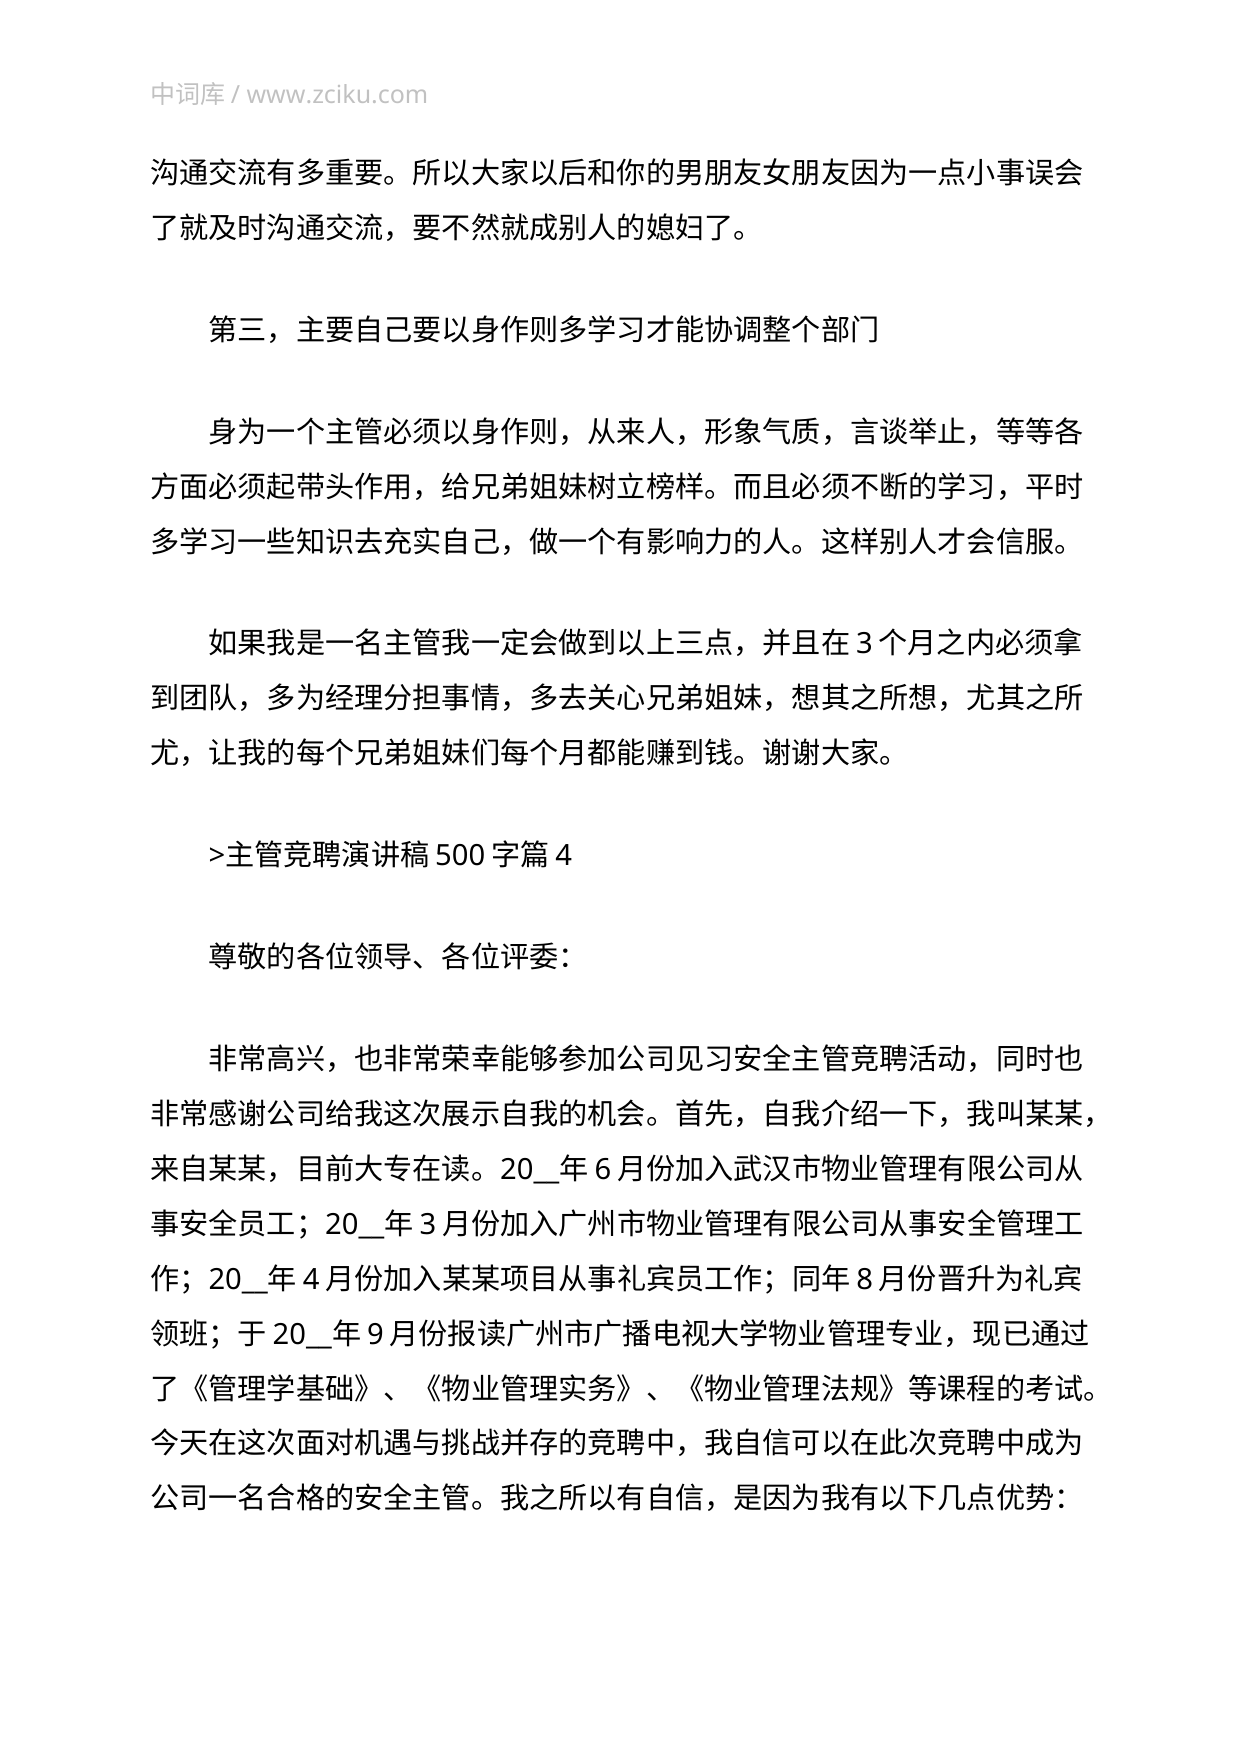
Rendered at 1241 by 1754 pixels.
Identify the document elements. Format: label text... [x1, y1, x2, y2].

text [150, 150, 1090, 247]
text 身为一个主管必须以身作则，从来人，形象气质，言谈举止，等等各方面必须起带头作用，给兄弟姐妹树立榜样。而且必须不断的学习，平时多学习一些知识去充实自己，做一个有影响力的人。这样别人才会信服。 [150, 408, 1090, 561]
text 尊敬的各位领导、各位评委： [150, 934, 1090, 976]
text >主管竞聘演讲稿500字篇4 [150, 832, 1090, 874]
text 如果我是一名主管我一定会做到以上三点，并且在3个月之内必须拿到团队，多为经理分担事情，多去关心兄弟姐妹，想其之所想，尤其之所尤，让我的每个兄弟姐妹们每个月都能赚到钱。谢谢大家。 [150, 620, 1090, 772]
text 第三，主要自己要以身作则多学习才能协调整个部门 [150, 307, 1090, 349]
text 非常高兴，也非常荣幸能够参加公司见习安全主管竞聘活动，同时也非常感谢公司给我这次展示自我的机会。首先，自我介绍一下，我叫某某，来自某某，目前大专在读。20__年6月份加入武汉市物业管理有限公司从事安全员工；20__年3月份加入广州市物业管理有限公司从事安全管理工作；20__年4月份加入某某项目从事礼宾员工作；同年8月份晋升为礼宾领班；于20__年9月份报读广州市广播电视大学物业管理专业，现已通过了《管理学基础》、《物业管理实务》、《物业管理法规》等课程的考试。今天在这次面对机遇与挑战并存的竞聘中，我自信可以在此次竞聘中成为公司一名合格的安全主管。我之所以有自信，是因为我有以下几点优势： [150, 1035, 1090, 1517]
